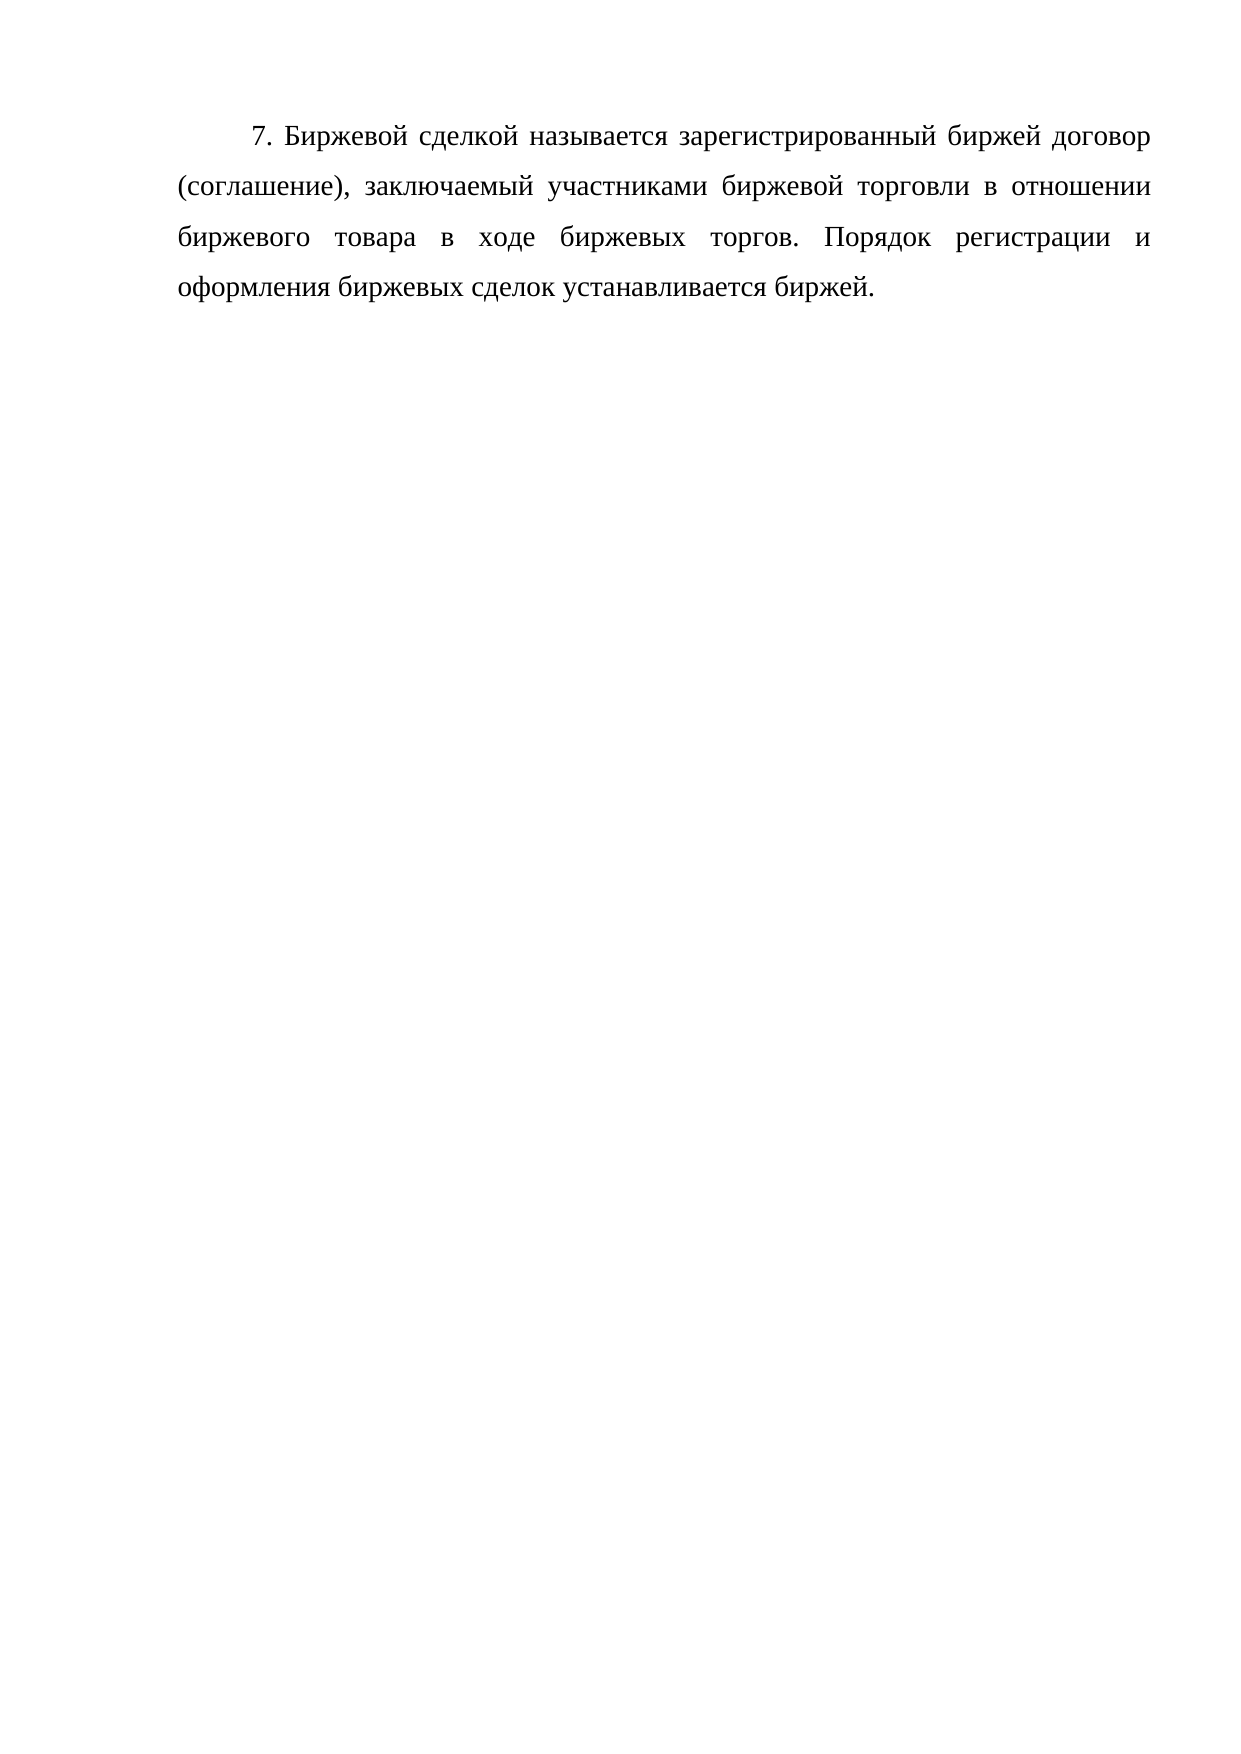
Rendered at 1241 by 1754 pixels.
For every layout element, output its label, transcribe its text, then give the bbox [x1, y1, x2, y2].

text 7. Биржевой сделкой называется зарегистрированный биржей договор (соглашение), заключаемый участниками биржевой торговли в отношении биржевого товара в ходе биржевых торгов. Порядок регистрации и оформления биржевых сделок устанавливается биржей. [177, 118, 1152, 303]
